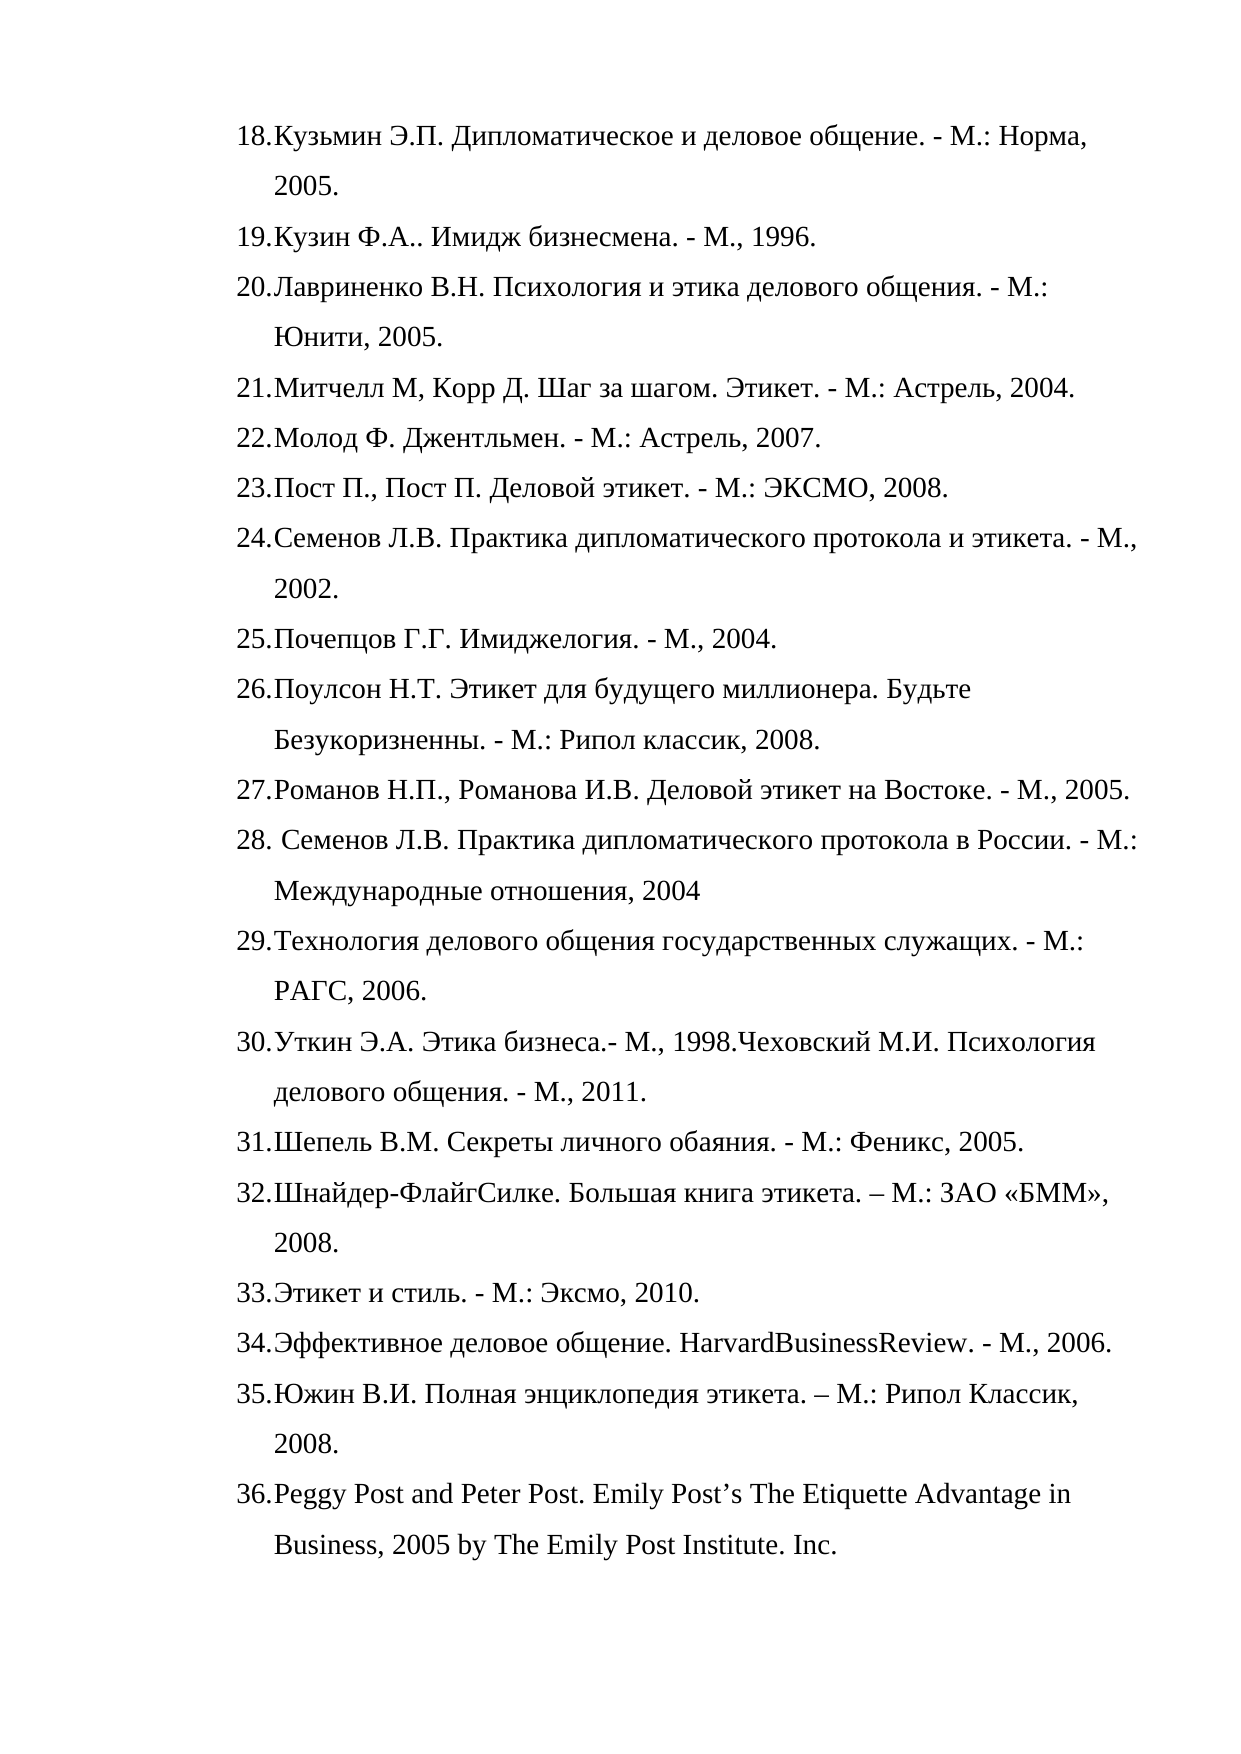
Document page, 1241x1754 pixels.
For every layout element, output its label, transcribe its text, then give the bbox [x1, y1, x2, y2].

list Пост П., Пост П. Деловой этикет. - М.: ЭКСМО, 2008. [236, 470, 1152, 504]
list Шепель В.М. Секреты личного обаяния. - М.: Феникс, 2005. [236, 1124, 1152, 1158]
list Лавриненко В.Н. Психология и этика делового общения. - М.: Юнити, 2005. [236, 269, 1152, 353]
list Семенов Л.В. Практика дипломатического протокола в России. - М.: Международные отношения, 2004 [236, 822, 1152, 906]
list Митчелл М, Корр Д. Шаг за шагом. Этикет. - М.: Астрель, 2004. [236, 370, 1152, 403]
list Семенов Л.В. Практика дипломатического протокола и этикета. - М., 2002. [236, 521, 1152, 604]
list Кузин Ф.А.. Имидж бизнесмена. - М., 1996. [236, 219, 1152, 252]
list Молод Ф. Джентльмен. - М.: Астрель, 2007. [236, 420, 1152, 453]
list Южин В.И. Полная энциклопедия этикета. – М.: Рипол Классик, 2008. [236, 1376, 1152, 1460]
list Peggy Post and Peter Post. Emily Post’s The Etiquette Advantage in Business, 2005 by The Emily Post Institute. Inc. [236, 1477, 1152, 1560]
list Уткин Э.А. Этика бизнеса.- М., 1998.Чеховский М.И. Психология делового общения. - М., 2011. [236, 1024, 1152, 1108]
list Кузьмин Э.П. Дипломатическое и деловое общение. - М.: Норма, 2005. [236, 118, 1152, 202]
list Романов Н.П., Романова И.В. Деловой этикет на Востоке. - М., 2005. [236, 772, 1152, 806]
list Эффективное деловое общение. HarvardBusinessReview. - М., 2006. [236, 1326, 1152, 1359]
list Этикет и стиль. - М.: Эксмо, 2010. [236, 1275, 1152, 1309]
list Почепцов Г.Г. Имиджелогия. - М., 2004. [236, 621, 1152, 655]
list Технология делового общения государственных служащих. - М.: РАГС, 2006. [236, 923, 1152, 1007]
list Поулсон Н.Т. Этикет для будущего миллионера. Будьте Безукоризненны. - М.: Рипол классик, 2008. [236, 672, 1152, 755]
list Шнайдер-ФлайгСилке. Большая книга этикета. – М.: ЗАО «БММ», 2008. [236, 1175, 1152, 1258]
